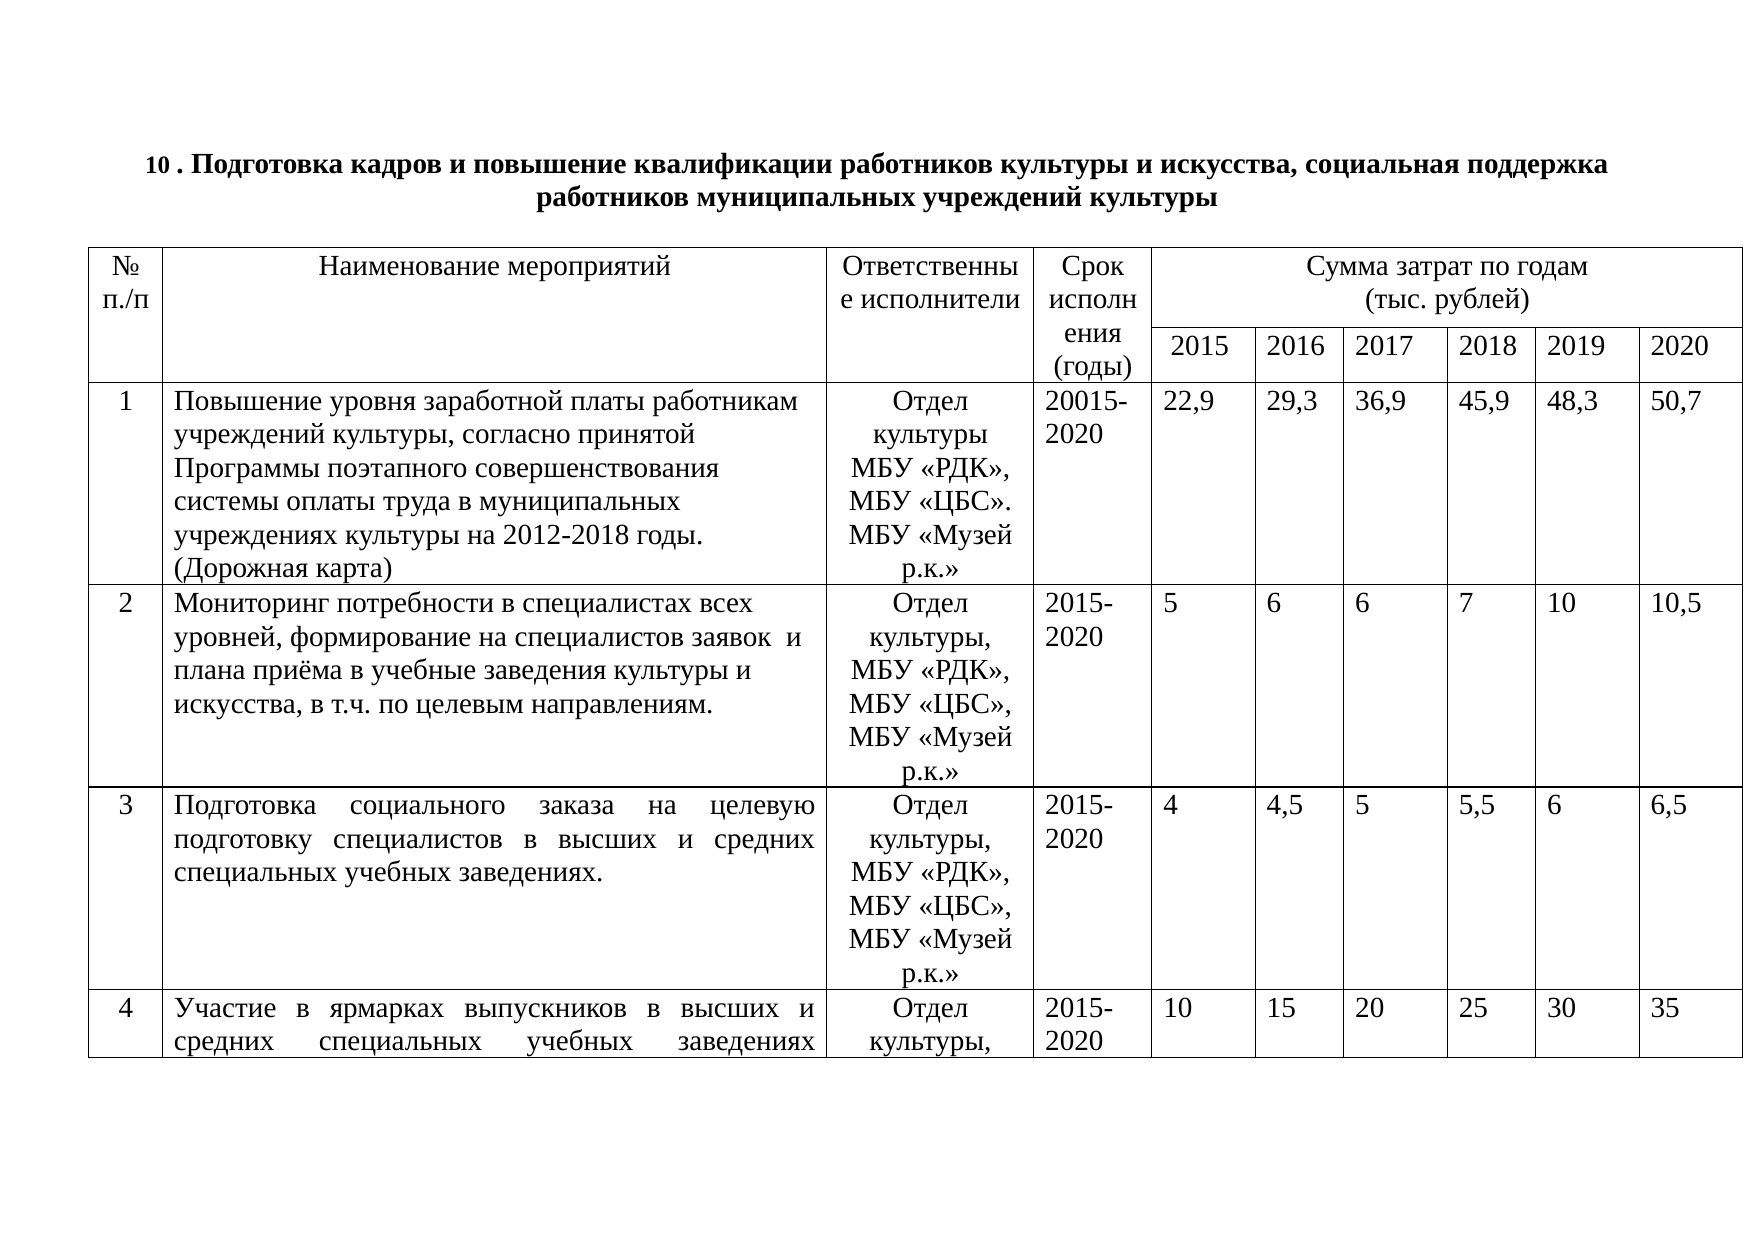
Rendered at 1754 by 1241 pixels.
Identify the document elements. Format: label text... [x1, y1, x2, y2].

table_cell 1 [89, 383, 162, 584]
table_cell 22,9 [1152, 383, 1255, 584]
table_cell 2019 [1536, 328, 1639, 382]
table_cell 3 [89, 788, 162, 989]
table_cell Подготовка социального заказа на целевую подготовку специалистов в высших и средних специальных учебных заведениях. [163, 788, 826, 989]
table_cell 2 [89, 585, 162, 786]
table_header Сумма затрат по годам (тыс. рублей) [1152, 248, 1742, 327]
table_cell 4,5 [1256, 788, 1343, 989]
table_cell 2015-2020 [1034, 788, 1151, 989]
table_header № п./п [89, 248, 162, 382]
table_header Ответственные исполнители [827, 248, 1033, 382]
table_cell 10 [1536, 585, 1639, 786]
table_cell 7 [1448, 585, 1535, 786]
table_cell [827, 990, 1033, 1057]
table_cell 6 [1344, 585, 1447, 786]
table_header Наименование мероприятий [163, 248, 826, 382]
table_cell Отдел культуры, МБУ «РДК», МБУ «ЦБС», МБУ «Музей р.к.» [827, 788, 1033, 989]
table_cell 2015-2020 [1034, 990, 1151, 1057]
table_cell 15 [1256, 990, 1343, 1057]
table_cell 6 [1256, 585, 1343, 786]
table_cell 50,7 [1640, 383, 1742, 584]
table_cell Отдел культуры МБУ «РДК», МБУ «ЦБС». МБУ «Музей р.к.» [827, 383, 1033, 584]
table_cell Отдел культуры, МБУ «РДК», МБУ «ЦБС», МБУ «Музей р.к.» [827, 585, 1033, 786]
table_cell 20 [1344, 990, 1447, 1057]
table_cell 2017 [1344, 328, 1447, 382]
table_cell 5 [1344, 788, 1447, 989]
text 10 . Подготовка кадров и повышение квалификации работников культуры и искусства, социальная поддержка работников муниципальных учреждений культуры [118, 146, 1636, 213]
table_cell 10 [1152, 990, 1255, 1057]
table_cell 45,9 [1448, 383, 1535, 584]
table_cell 30 [1536, 990, 1639, 1057]
table_cell 36,9 [1344, 383, 1447, 584]
table_cell 20015-2020 [1034, 383, 1151, 584]
table_cell 6 [1536, 788, 1639, 989]
table_cell 2015-2020 [1034, 585, 1151, 786]
table_header Срок исполнения (годы) [1034, 248, 1151, 382]
table_cell 2015 [1152, 328, 1255, 382]
table_cell 25 [1448, 990, 1535, 1057]
table_cell 29,3 [1256, 383, 1343, 584]
table_cell 2020 [1640, 328, 1742, 382]
table_cell 6,5 [1640, 788, 1742, 989]
table_cell Мониторинг потребности в специалистах всех уровней, формирование на специалистов заявок и плана приёма в учебные заведения культуры и искусства, в т.ч. по целевым направлениям. [163, 585, 826, 786]
table_cell 5,5 [1448, 788, 1535, 989]
table_cell Повышение уровня заработной платы работникам учреждений культуры, согласно принятой Программы поэтапного совершенствования системы оплаты труда в муниципальных учреждениях культуры на 2012-2018 годы. (Дорожная карта) [163, 383, 826, 584]
table_cell 2018 [1448, 328, 1535, 382]
table_cell 48,3 [1536, 383, 1639, 584]
table_cell 4 [1152, 788, 1255, 989]
table_cell 4 [89, 990, 162, 1057]
table_cell 35 [1640, 990, 1742, 1057]
table_cell 10,5 [1640, 585, 1742, 786]
table_cell 2016 [1256, 328, 1343, 382]
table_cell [163, 990, 826, 1057]
table_cell 5 [1152, 585, 1255, 786]
